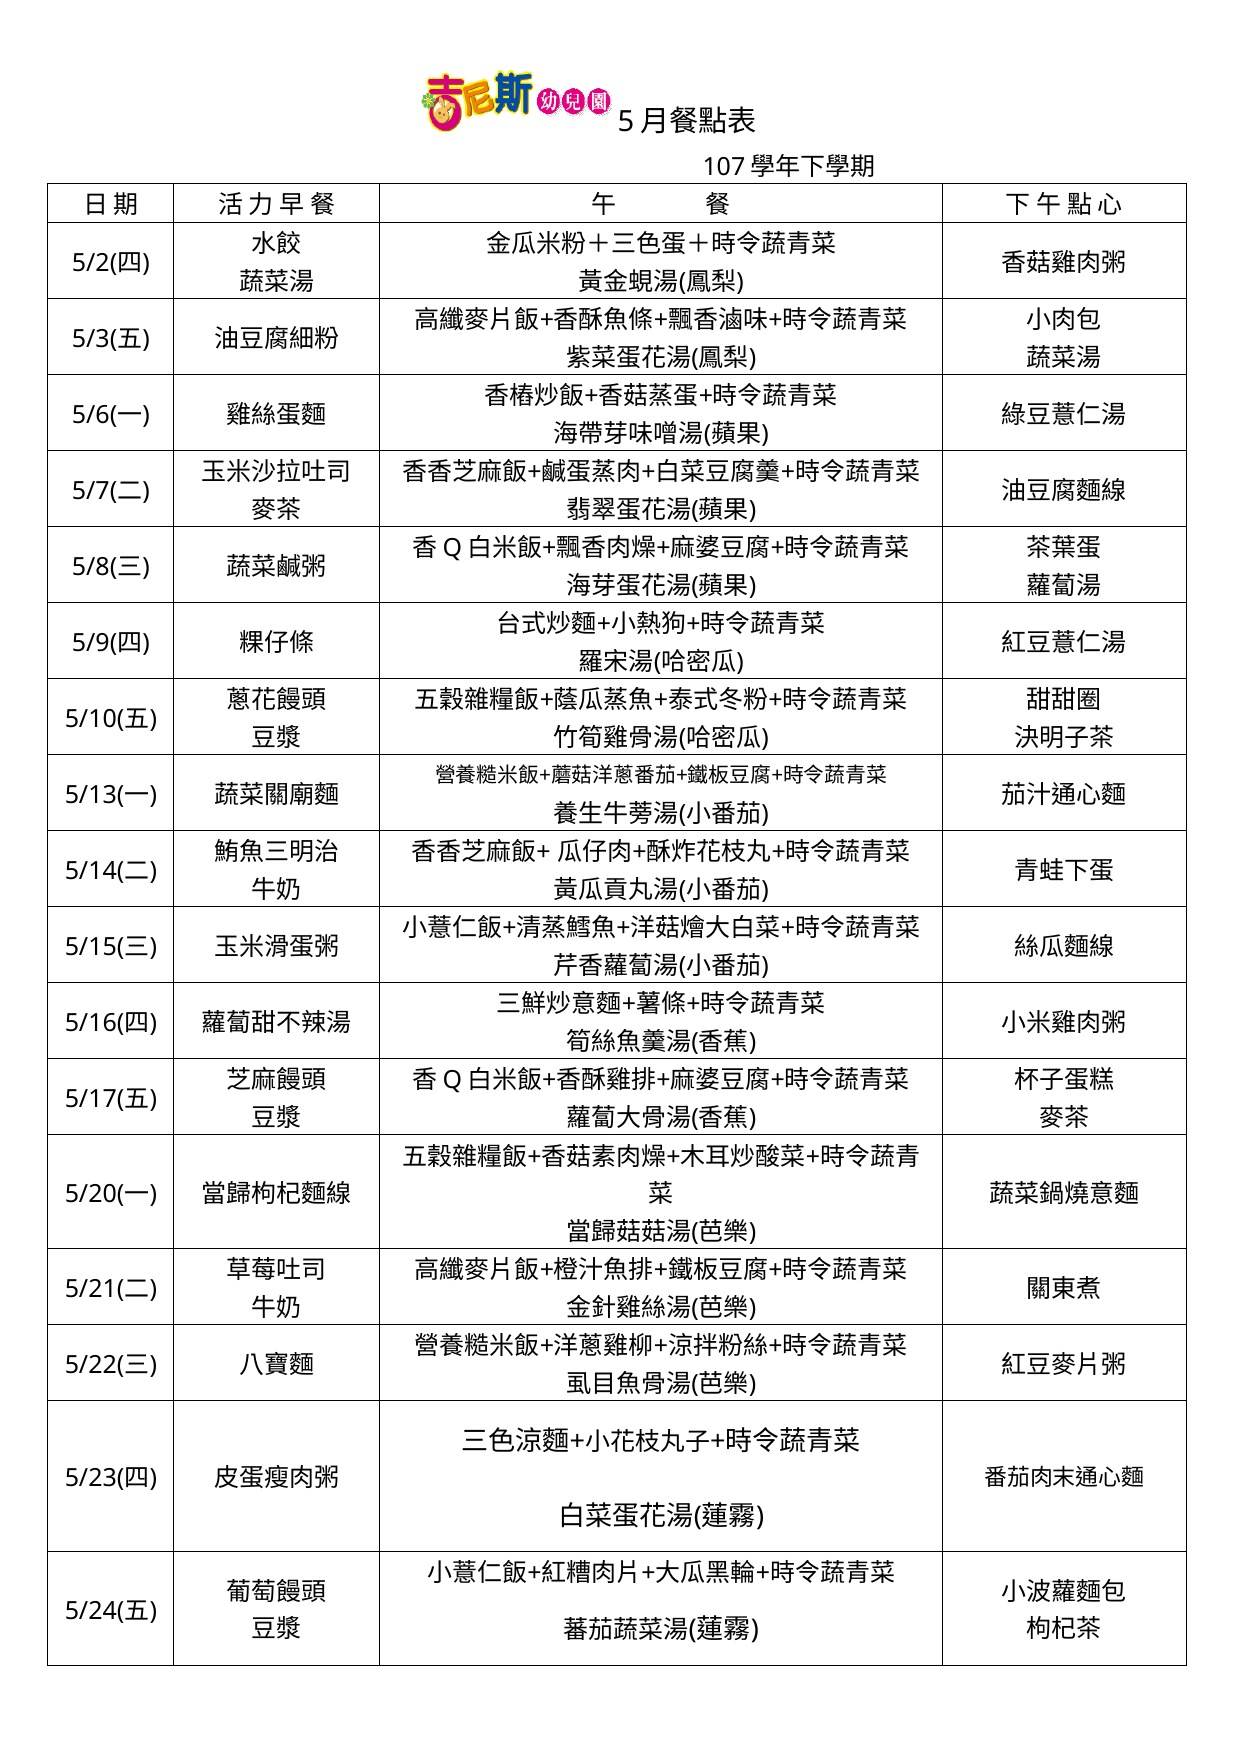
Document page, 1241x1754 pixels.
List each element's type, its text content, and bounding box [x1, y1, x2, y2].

table_cell 5/23(四) [48, 1401, 173, 1551]
table_cell 小薏仁飯+清蒸鱈魚+洋菇燴大白菜+時令蔬青菜 芹香蘿蔔湯(小番茄) [380, 907, 942, 982]
table_cell 5/3(五) [48, 299, 173, 374]
table_cell 香Q白米飯+香酥雞排+麻婆豆腐+時令蔬青菜 蘿蔔大骨湯(香蕉) [380, 1059, 942, 1134]
table_cell 絲瓜麵線 [943, 907, 1186, 982]
table_cell 杯子蛋糕 麥茶 [943, 1059, 1186, 1134]
table_cell 玉米沙拉吐司 麥茶 [174, 451, 379, 526]
table_cell 5/14(二) [48, 831, 173, 906]
table_cell 鮪魚三明治 牛奶 [174, 831, 379, 906]
table_cell 油豆腐細粉 [174, 299, 379, 374]
table_cell 5/15(三) [48, 907, 173, 982]
table_cell 粿仔條 [174, 603, 379, 678]
table_header 下 午 點 心 [943, 184, 1186, 222]
table_cell 5/21(二) [48, 1249, 173, 1324]
table_cell 5/16(四) [48, 983, 173, 1058]
table_cell 草莓吐司 牛奶 [174, 1249, 379, 1324]
table_cell 水餃 蔬菜湯 [174, 223, 379, 298]
table_cell 茄汁通心麵 [943, 755, 1186, 830]
table_cell 5/2(四) [48, 223, 173, 298]
table_cell 蔥花饅頭 豆漿 [174, 679, 379, 754]
table_cell 茶葉蛋 蘿蔔湯 [943, 527, 1186, 602]
table_cell 5/13(一) [48, 755, 173, 830]
table_cell 五穀雜糧飯+蔭瓜蒸魚+泰式冬粉+時令蔬青菜 竹筍雞骨湯(哈密瓜) [380, 679, 942, 754]
table_cell 番茄肉末通心麵 [943, 1401, 1186, 1551]
table_cell 紅豆麥片粥 [943, 1325, 1186, 1400]
table_cell 香香芝麻飯+ 瓜仔肉+酥炸花枝丸+時令蔬青菜 黃瓜貢丸湯(小番茄) [380, 831, 942, 906]
table_cell 五穀雜糧飯+香菇素肉燥+木耳炒酸菜+時令蔬青菜 當歸菇菇湯(芭樂) [380, 1135, 942, 1248]
table_cell 油豆腐麵線 [943, 451, 1186, 526]
table_cell 營養糙米飯+洋蔥雞柳+涼拌粉絲+時令蔬青菜 虱目魚骨湯(芭樂) [380, 1325, 942, 1400]
table_cell 5/24(五) [48, 1552, 173, 1664]
table_cell 八寶麵 [174, 1325, 379, 1400]
table_cell 葡萄饅頭 豆漿 [174, 1552, 379, 1664]
table_cell 芝麻饅頭 豆漿 [174, 1059, 379, 1134]
table_cell 5/6(一) [48, 375, 173, 450]
table_header 午 餐 [380, 184, 942, 222]
table_cell 三色涼麵+小花枝丸子+時令蔬青菜 白菜蛋花湯(蓮霧) [380, 1401, 942, 1551]
table_cell 5/8(三) [48, 527, 173, 602]
table_cell 綠豆薏仁湯 [943, 375, 1186, 450]
text 107學年下學期 [422, 146, 1181, 183]
table_cell 皮蛋瘦肉粥 [174, 1401, 379, 1551]
table_cell 5/9(四) [48, 603, 173, 678]
table_cell 蔬菜關廟麵 [174, 755, 379, 830]
table_cell 玉米滑蛋粥 [174, 907, 379, 982]
table_cell 三鮮炒意麵+薯條+時令蔬青菜 筍絲魚羹湯(香蕉) [380, 983, 942, 1058]
table_cell 香香芝麻飯+鹹蛋蒸肉+白菜豆腐羹+時令蔬青菜 翡翠蛋花湯(蘋果) [380, 451, 942, 526]
table_cell 高纖麥片飯+香酥魚條+飄香滷味+時令蔬青菜 紫菜蛋花湯(鳳梨) [380, 299, 942, 374]
table_cell 5/7(二) [48, 451, 173, 526]
table_cell 紅豆薏仁湯 [943, 603, 1186, 678]
table_cell 5/10(五) [48, 679, 173, 754]
table_cell 香樁炒飯+香菇蒸蛋+時令蔬青菜 海帶芽味噌湯(蘋果) [380, 375, 942, 450]
table_cell 5/20(一) [48, 1135, 173, 1248]
table_cell 營養糙米飯+蘑菇洋蔥番茄+鐵板豆腐+時令蔬青菜 養生牛蒡湯(小番茄) [380, 755, 942, 830]
table_cell 金瓜米粉＋三色蛋＋時令蔬青菜 黃金蜆湯(鳳梨) [380, 223, 942, 298]
table_cell 蔬菜鹹粥 [174, 527, 379, 602]
table_cell 蘿蔔甜不辣湯 [174, 983, 379, 1058]
table_cell 雞絲蛋麵 [174, 375, 379, 450]
table_cell 5/17(五) [48, 1059, 173, 1134]
table_cell 關東煮 [943, 1249, 1186, 1324]
table_cell 香菇雞肉粥 [943, 223, 1186, 298]
table_cell 當歸枸杞麵線 [174, 1135, 379, 1248]
table_header 活 力 早 餐 [174, 184, 379, 222]
table_cell 小薏仁飯+紅糟肉片+大瓜黑輪+時令蔬青菜 蕃茄蔬菜湯(蓮霧) [380, 1552, 942, 1664]
table_cell 高纖麥片飯+橙汁魚排+鐵板豆腐+時令蔬青菜 金針雞絲湯(芭樂) [380, 1249, 942, 1324]
table_cell 台式炒麵+小熱狗+時令蔬青菜 羅宋湯(哈密瓜) [380, 603, 942, 678]
table_cell 青蛙下蛋 [943, 831, 1186, 906]
text 5月餐點表 [422, 71, 1181, 146]
table_cell 5/22(三) [48, 1325, 173, 1400]
table_cell 小米雞肉粥 [943, 983, 1186, 1058]
table_cell 甜甜圈 決明子茶 [943, 679, 1186, 754]
table_cell 小肉包 蔬菜湯 [943, 299, 1186, 374]
table_cell 香Q白米飯+飄香肉燥+麻婆豆腐+時令蔬青菜 海芽蛋花湯(蘋果) [380, 527, 942, 602]
table_header 日 期 [48, 184, 173, 222]
table_cell 蔬菜鍋燒意麵 [943, 1135, 1186, 1248]
table_cell 小波蘿麵包 枸杞茶 [943, 1552, 1186, 1664]
